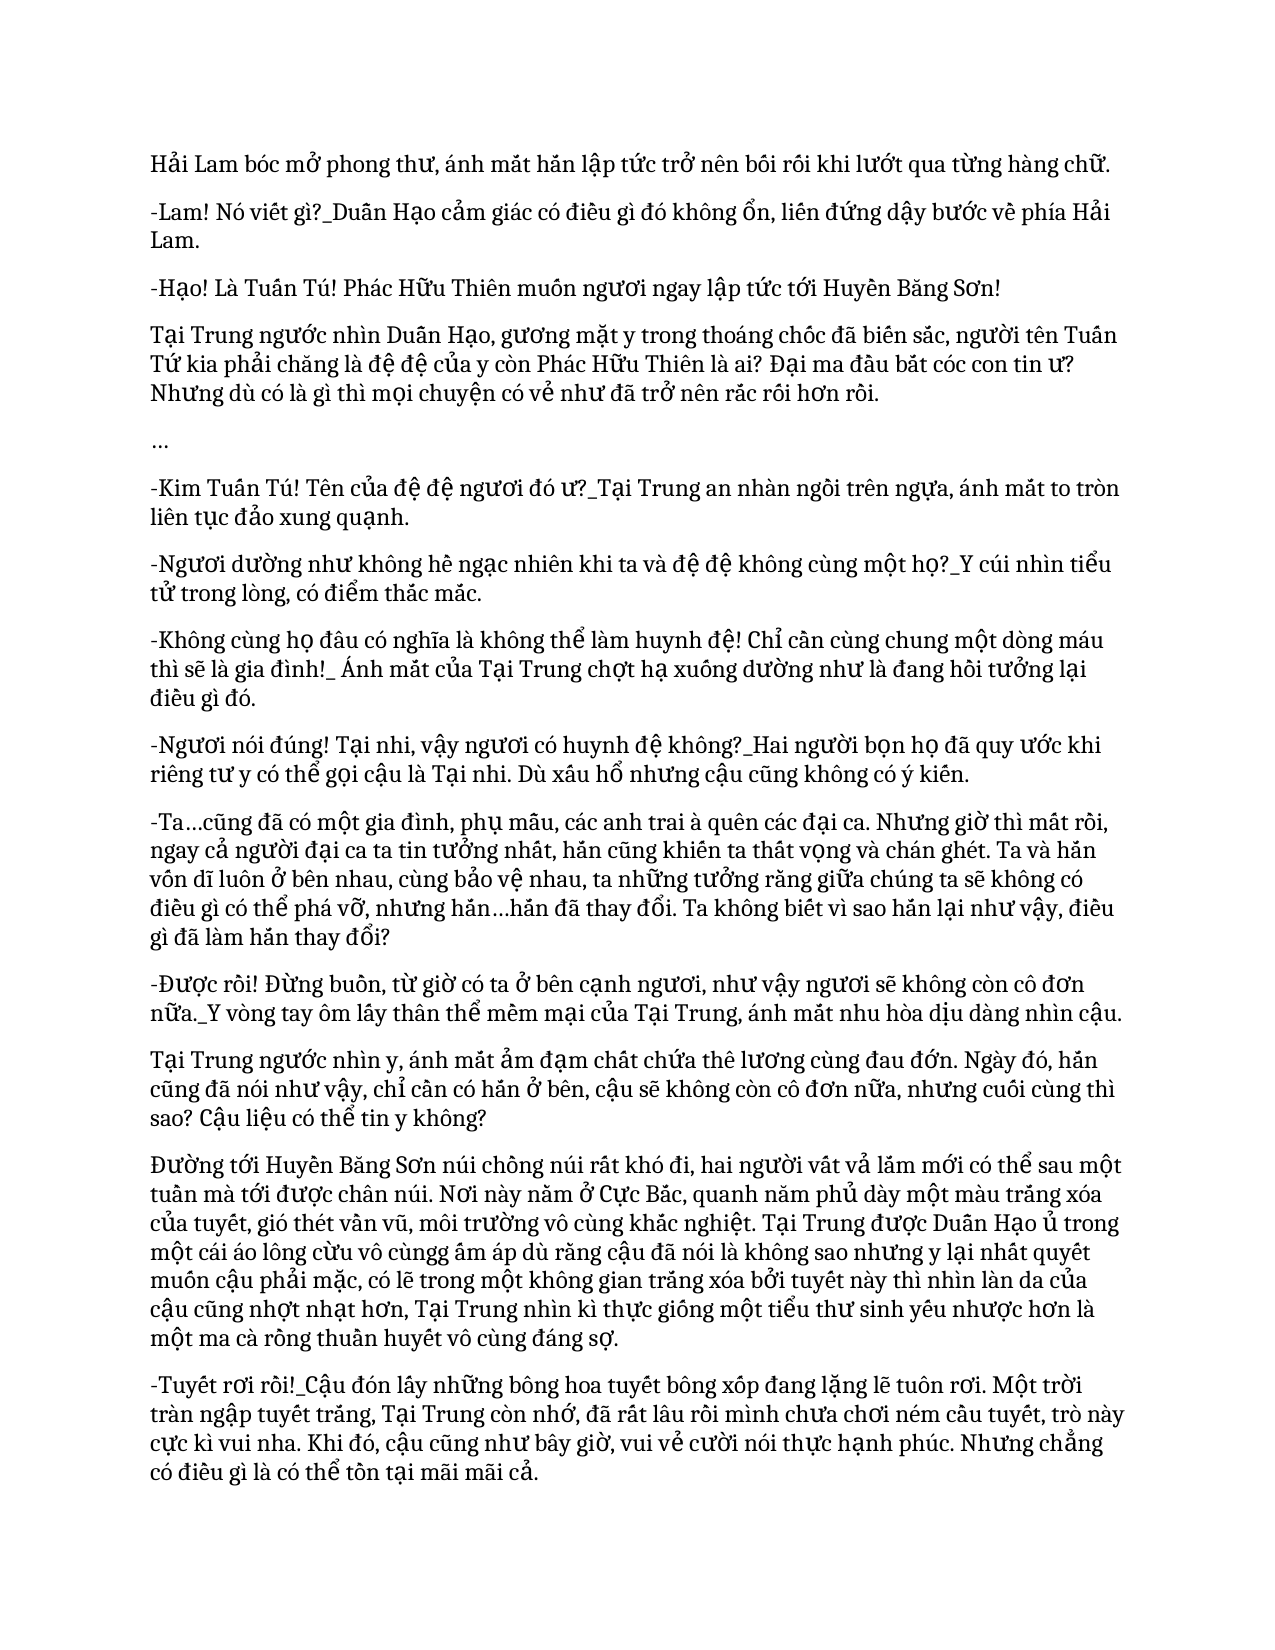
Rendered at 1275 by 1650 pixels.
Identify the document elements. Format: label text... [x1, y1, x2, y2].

text -Ngươi nói đúng! Tại nhi, vậy ngươi có huynh đệ không?_Hai người bọn họ đã quy ước khi riêng tư y có thể gọi cậu là Tại nhi. Dù xấu hổ nhưng cậu cũng không có ý kiến. [150, 731, 1125, 789]
text -Kim Tuấn Tú! Tên của đệ đệ ngươi đó ư?_Tại Trung an nhàn ngồi trên ngựa, ánh mắt to tròn liên tục đảo xung quạnh. [150, 474, 1125, 531]
text -Ta…cũng đã có một gia đình, phụ mẫu, các anh trai à quên các đại ca. Nhưng giờ thì mất rồi, ngay cả người đại ca ta tin tưởng nhất, hắn cũng khiến ta thất vọng và chán ghét. Ta và hắn vốn dĩ luôn ở bên nhau, cùng bảo vệ nhau, ta những tưởng rằng giữa chúng ta sẽ không có điều gì có thể phá vỡ, nhưng hắn…hắn đã thay đổi. Ta không biết vì sao hắn lại như vậy, điều gì đã làm hắn thay đổi? [150, 807, 1125, 951]
text Hải Lam bóc mở phong thư, ánh mắt hắn lập tức trở nên bối rối khi lướt qua từng hàng chữ. [150, 150, 1125, 179]
text -Tuyết rơi rồi!_Cậu đón lấy những bông hoa tuyết bông xốp đang lặng lẽ tuôn rơi. Một trời tràn ngập tuyết trắng, Tại Trung còn nhớ, đã rất lâu rồi mình chưa chơi ném cầu tuyết, trò này cực kì vui nha. Khi đó, cậu cũng như bây giờ, vui vẻ cười nói thực hạnh phúc. Nhưng chẳng có điều gì là có thể tồn tại mãi mãi cả. [150, 1371, 1125, 1486]
text Đường tới Huyền Băng Sơn núi chồng núi rất khó đi, hai người vất vả lắm mới có thể sau một tuần mà tới được chân núi. Nơi này nằm ở Cực Bắc, quanh năm phủ dày một màu trắng xóa của tuyết, gió thét vần vũ, môi trường vô cùng khắc nghiệt. Tại Trung được Duẫn Hạo ủ trong một cái áo lông cừu vô cùngg ấm áp dù rằng cậu đã nói là không sao nhưng y lại nhất quyết muốn cậu phải mặc, có lẽ trong một không gian trắng xóa bởi tuyết này thì nhìn làn da của cậu cũng nhợt nhạt hơn, Tại Trung nhìn kì thực giống một tiểu thư sinh yếu nhược hơn là một ma cà rồng thuần huyết vô cùng đáng sợ. [150, 1151, 1125, 1352]
text Tại Trung ngước nhìn y, ánh mắt ảm đạm chất chứa thê lương cùng đau đớn. Ngày đó, hắn cũng đã nói như vậy, chỉ cần có hắn ở bên, cậu sẽ không còn cô đơn nữa, nhưng cuối cùng thì sao? Cậu liệu có thể tin y không? [150, 1046, 1125, 1132]
text -Hạo! Là Tuấn Tú! Phác Hữu Thiên muốn ngươi ngay lập tức tới Huyền Băng Sơn! [150, 274, 1125, 302]
text -Ngươi dường như không hề ngạc nhiên khi ta và đệ đệ không cùng một họ?_Y cúi nhìn tiểu tử trong lòng, có điểm thắc mắc. [150, 550, 1125, 607]
text -Không cùng họ đâu có nghĩa là không thể làm huynh đệ! Chỉ cần cùng chung một dòng máu thì sẽ là gia đình!_ Ánh mắt của Tại Trung chợt hạ xuống dường như là đang hồi tưởng lại điều gì đó. [150, 626, 1125, 712]
text -Lam! Nó viết gì?_Duẫn Hạo cảm giác có điều gì đó không ổn, liến đứng dậy bước về phía Hải Lam. [150, 197, 1125, 255]
text Tại Trung ngước nhìn Duẫn Hạo, gương mặt y trong thoáng chốc đã biến sắc, người tên Tuấn Tứ kia phải chăng là đệ đệ của y còn Phác Hữu Thiên là ai? Đại ma đầu bắt cóc con tin ư? Nhưng dù có là gì thì mọi chuyện có vẻ như đã trở nên rắc rối hơn rồi. [150, 321, 1125, 407]
text -Được rồi! Đừng buồn, từ giờ có ta ở bên cạnh ngươi, như vậy ngươi sẽ không còn cô đơn nữa._Y vòng tay ôm lấy thân thể mềm mại của Tại Trung, ánh mắt nhu hòa dịu dàng nhìn cậu. [150, 970, 1125, 1027]
text … [150, 426, 1125, 455]
